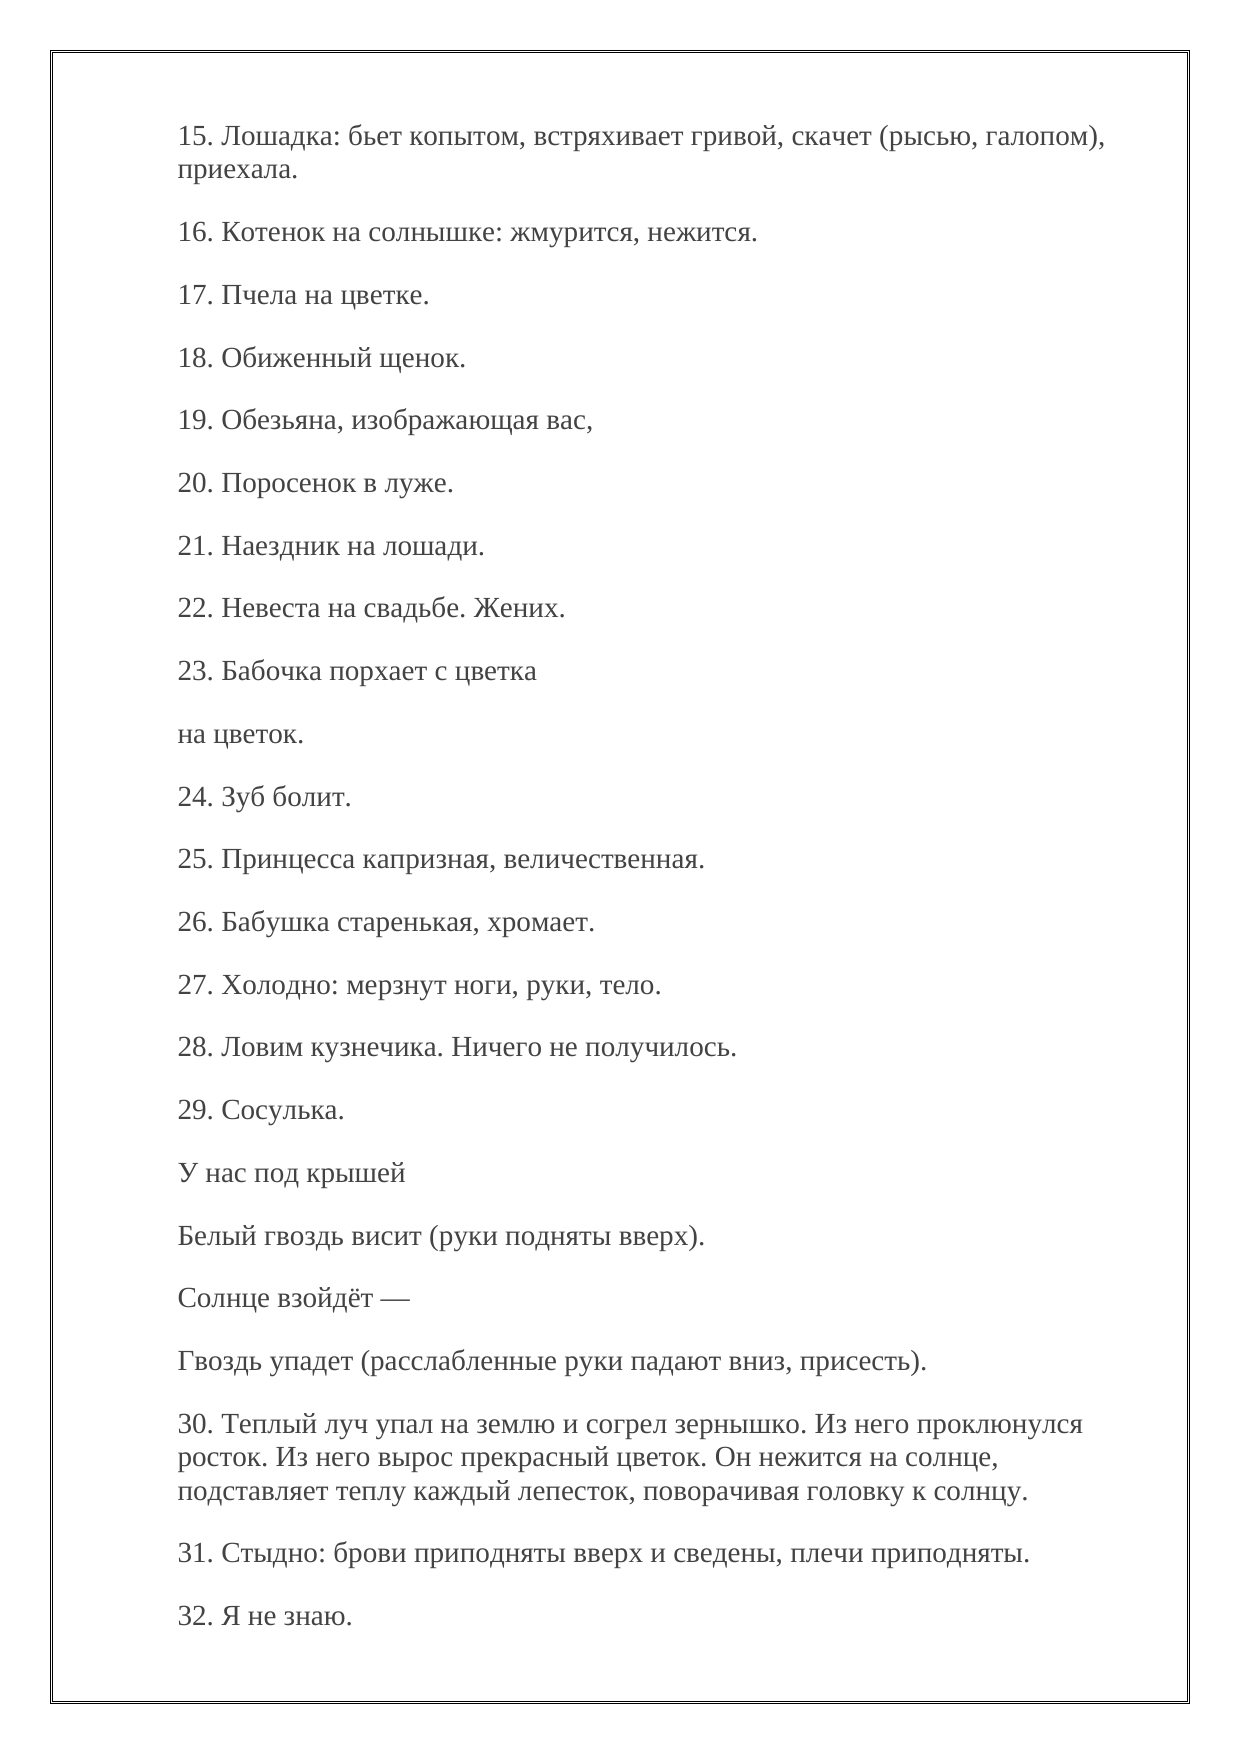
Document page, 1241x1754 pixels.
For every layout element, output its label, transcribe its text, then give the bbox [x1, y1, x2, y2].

text 22. Невеста на свадьбе. Жених. [177, 591, 1152, 624]
text 26. Бабушка старенькая, хромает. [177, 904, 1152, 938]
text 20. Поросенок в луже. [177, 465, 1152, 499]
text Гвоздь упадет (расслабленные руки падают вниз, присесть). [177, 1343, 1152, 1377]
text 23. Бабочка порхает с цветка [177, 653, 1152, 687]
text Солнце взойдёт — [177, 1280, 1152, 1314]
text 24. Зуб болит. [177, 779, 1152, 812]
text 28. Ловим кузнечика. Ничего не получилось. [177, 1029, 1152, 1063]
text 16. Котенок на солнышке: жмурится, нежится. [177, 214, 1152, 248]
text 31. Стыдно: брови приподняты вверх и сведены, плечи приподняты. [177, 1536, 1152, 1569]
text 18. Обиженный щенок. [177, 340, 1152, 373]
text 15. Лошадка: бьет копытом, встряхивает гривой, скачет (рысью, галопом), приехала. [177, 118, 1152, 185]
text 25. Принцесса капризная, величественная. [177, 841, 1152, 875]
text 30. Теплый луч упал на землю и согрел зернышко. Из него проклюнулся росток. Из него вырос прекрасный цветок. Он нежится на солнце, подставляет теплу каждый лепесток, поворачивая головку к солнцу. [177, 1406, 1152, 1506]
text У нас под крышей [177, 1155, 1152, 1188]
text 29. Сосулька. [177, 1092, 1152, 1126]
text Белый гвоздь висит (руки подняты вверх). [177, 1218, 1152, 1251]
text 21. Наездник на лошади. [177, 528, 1152, 561]
text 19. Обезьяна, изображающая вас, [177, 402, 1152, 436]
text на цветок. [177, 716, 1152, 749]
text 32. Я не знаю. [177, 1598, 1152, 1632]
text 17. Пчела на цветке. [177, 277, 1152, 311]
text 27. Холодно: мерзнут ноги, руки, тело. [177, 967, 1152, 1000]
